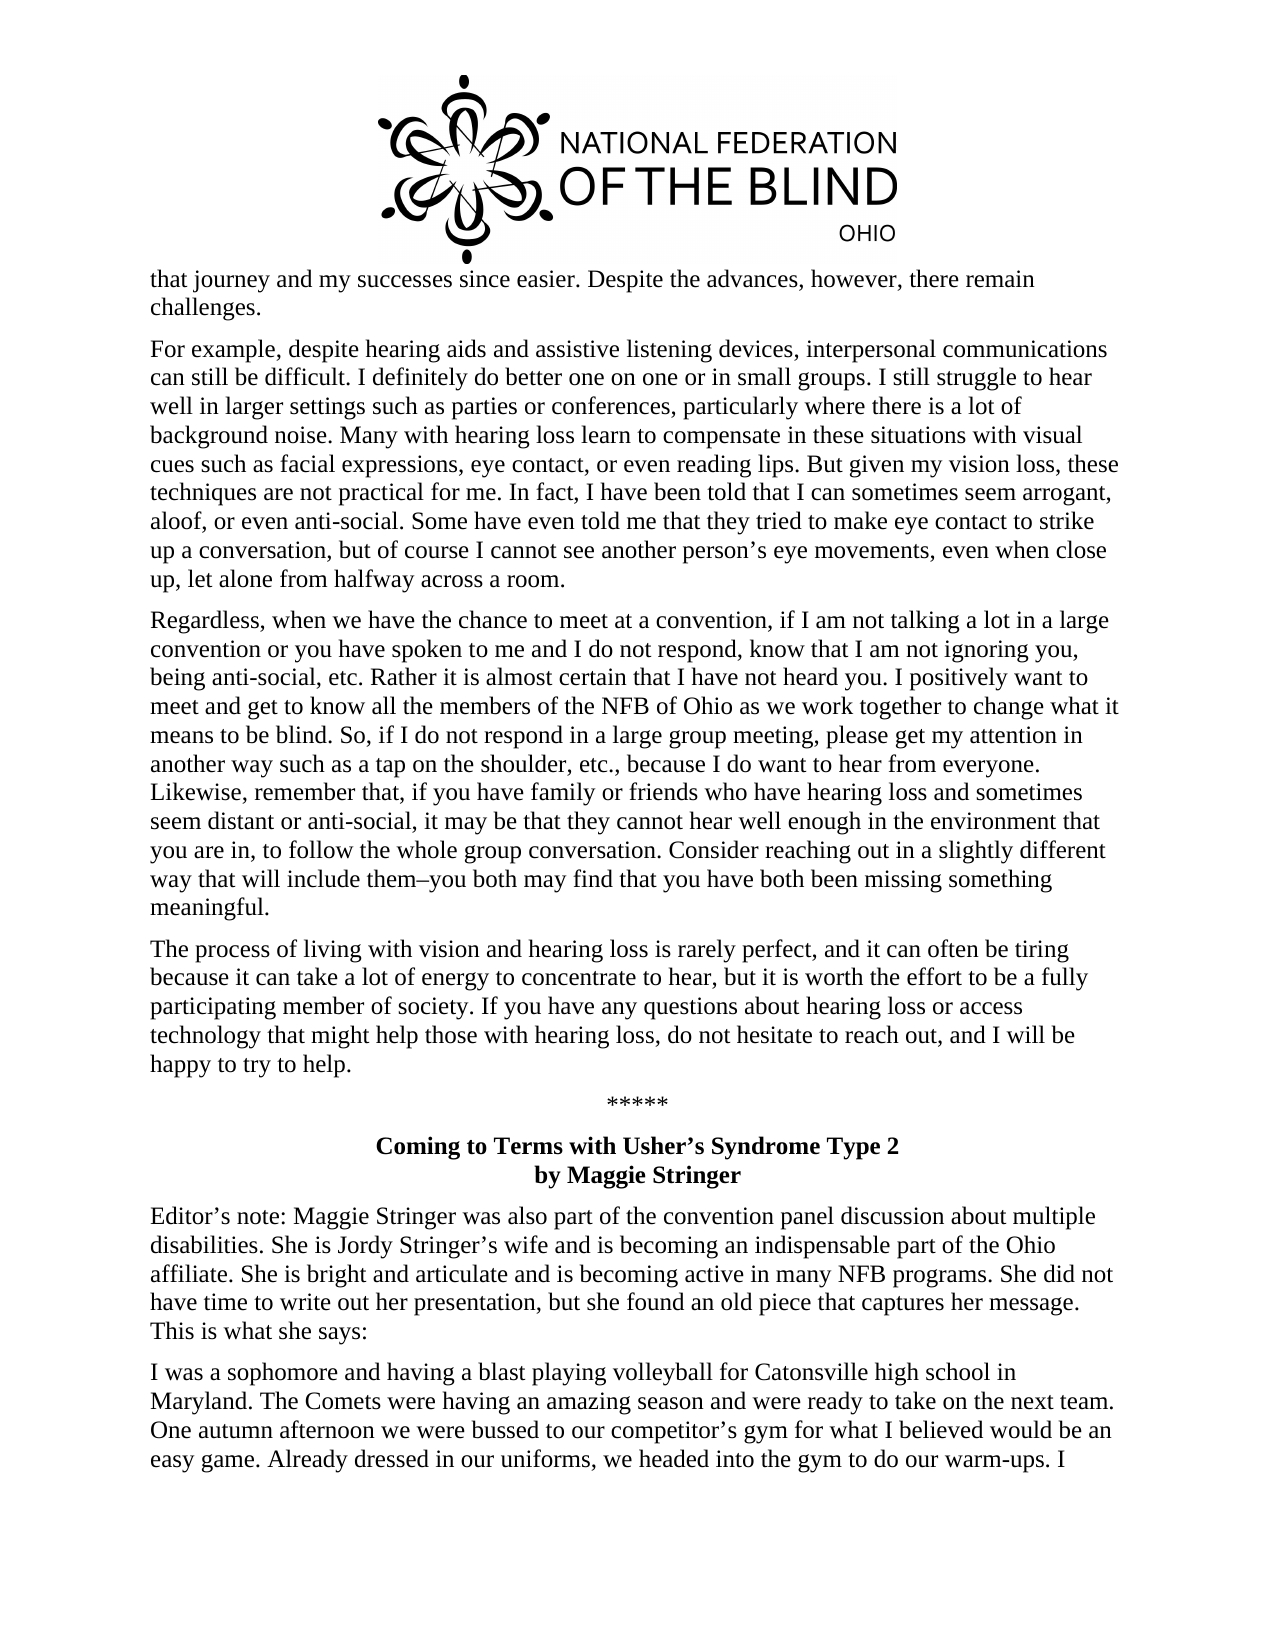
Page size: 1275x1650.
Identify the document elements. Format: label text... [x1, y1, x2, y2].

text For example, despite hearing aids and assistive listening devices, interpersonal communications can still be difficult. I definitely do better one on one or in small groups. I still struggle to hear well in larger settings such as parties or conferences, particularly where there is a lot of background noise. Many with hearing loss learn to compensate in these situations with visual cues such as facial expressions, eye contact, or even reading lips. But given my vision loss, these techniques are not practical for me. In fact, I have been told that I can sometimes seem arrogant, aloof, or even anti-social. Some have even told me that they tried to make eye contact to strike up a conversation, but of course I cannot see another person’s eye movements, even when close up, let alone from halfway across a room. [150, 334, 1125, 592]
text ***** [150, 1090, 1125, 1119]
subtitle Coming to Terms with Usher’s Syndrome Type 2 by Maggie Stringer [150, 1131, 1125, 1189]
text The process of living with vision and hearing loss is rarely perfect, and it can often be tiring because it can take a lot of energy to concentrate to hear, but it is worth the effort to be a fully participating member of society. If you have any questions about hearing loss or access technology that might help those with hearing loss, do not hesitate to reach out, and I will be happy to try to help. [150, 934, 1125, 1077]
text Editor’s note: Maggie Stringer was also part of the convention panel discussion about multiple disabilities. She is Jordy Stringer’s wife and is becoming an indispensable part of the Ohio affiliate. She is bright and articulate and is becoming active in many NFB programs. She did not have time to write out her presentation, but she found an old piece that captures her message. This is what she says: [150, 1201, 1125, 1345]
text Regardless, when we have the chance to meet at a convention, if I am not talking a lot in a large convention or you have spoken to me and I do not respond, know that I am not ignoring you, being anti-social, etc. Rather it is almost certain that I have not heard you. I positively want to meet and get to know all the members of the NFB of Ohio as we work together to change what it means to be blind. So, if I do not respond in a large group meeting, please get my attention in another way such as a tap on the shoulder, etc., because I do want to hear from everyone. Likewise, remember that, if you have family or friends who have hearing loss and sometimes seem distant or anti-social, it may be that they cannot hear well enough in the environment that you are in, to follow the whole group conversation. Consider reaching out in a slightly different way that will include them–you both may find that you have both been missing something meaningful. [150, 605, 1125, 921]
picture [378, 75, 897, 264]
